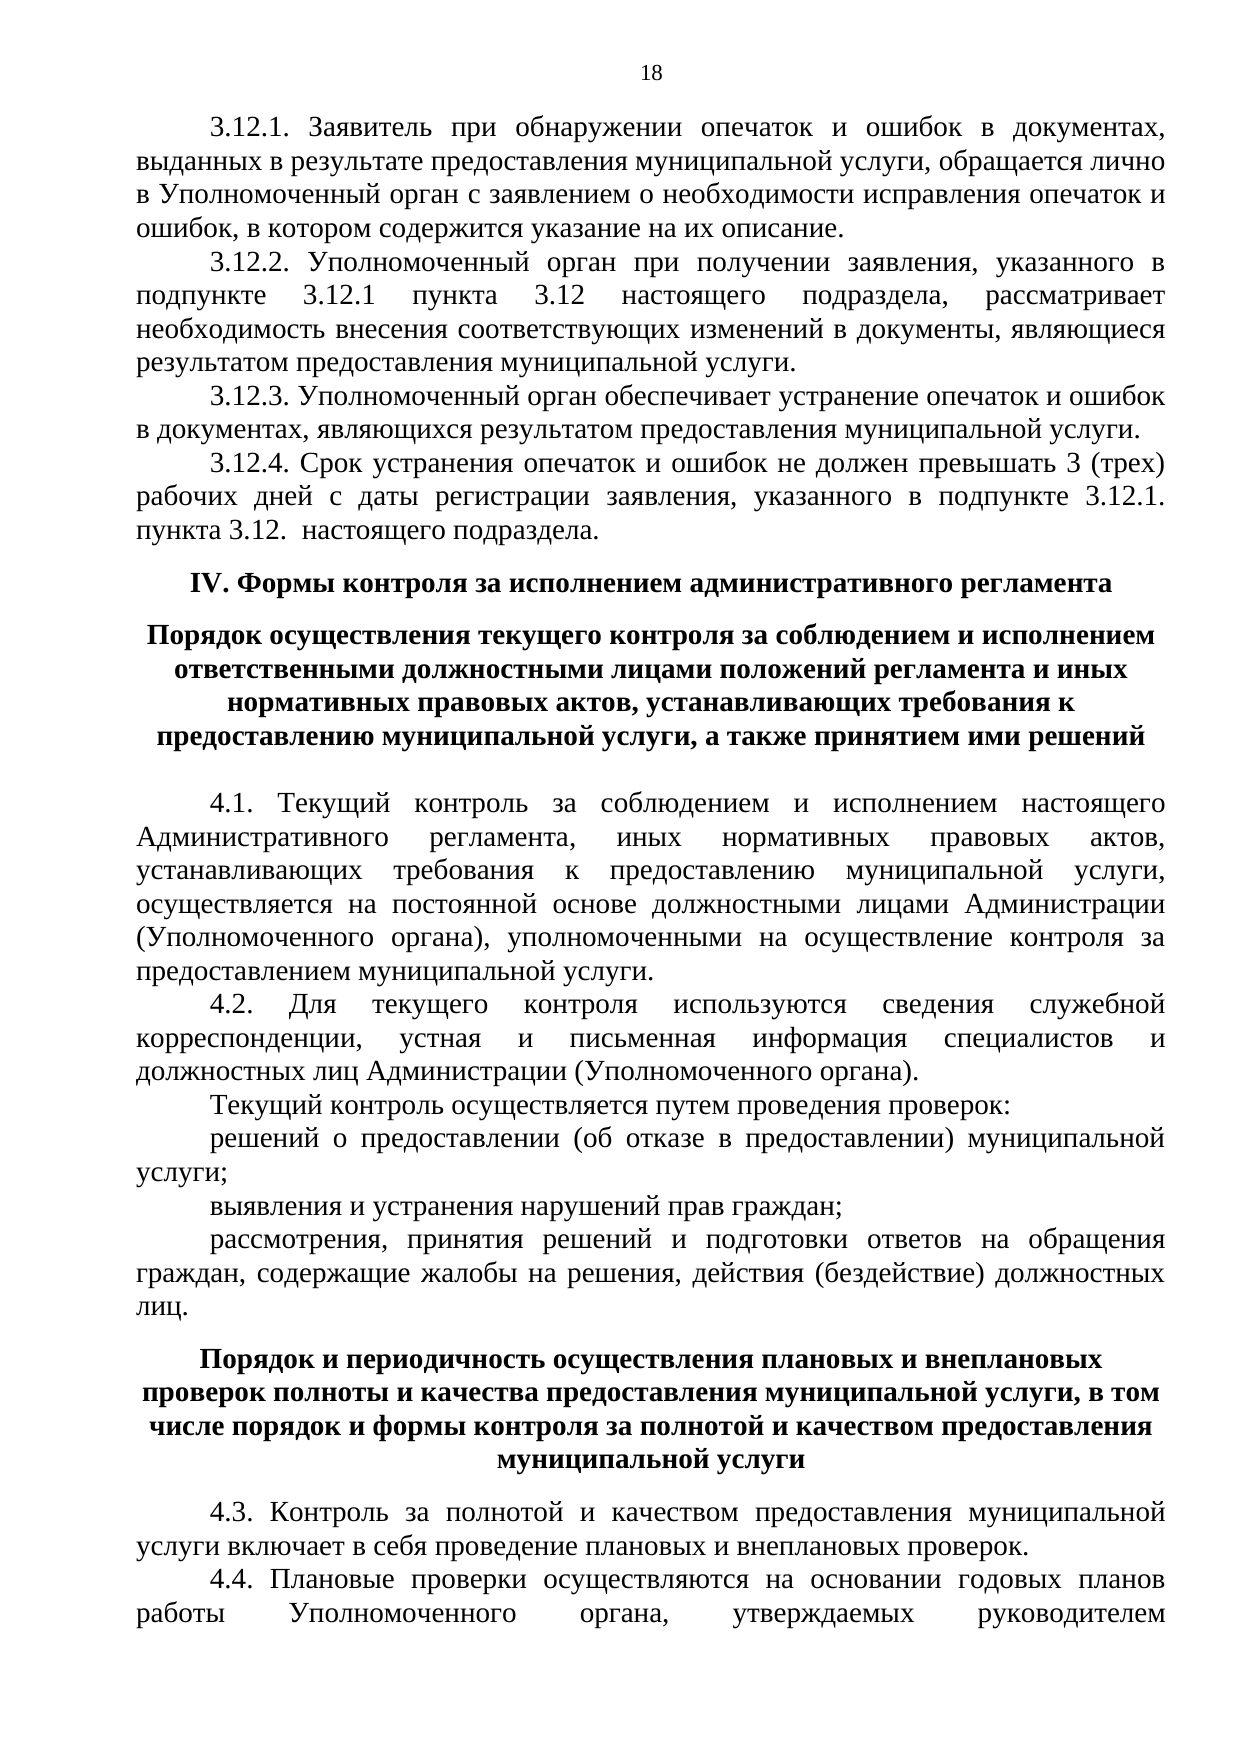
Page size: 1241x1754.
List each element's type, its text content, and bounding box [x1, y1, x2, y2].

text 4.1. Текущий контроль за соблюдением и исполнением настоящего Административного регламента, иных нормативных правовых актов, устанавливающих требования к предоставлению муниципальной услуги, осуществляется на постоянной основе должностными лицами Администрации (Уполномоченного органа), уполномоченными на осуществление контроля за предоставлением муниципальной услуги. [136, 785, 1166, 986]
text выявления и устранения нарушений прав граждан; [136, 1188, 1166, 1221]
text Текущий контроль осуществляется путем проведения проверок: [136, 1087, 1166, 1121]
text 4.3. Контроль за полнотой и качеством предоставления муниципальной услуги включает в себя проведение плановых и внеплановых проверок. [136, 1494, 1166, 1561]
text 3.12.2. Уполномоченный орган при получении заявления, указанного в подпункте 3.12.1 пункта 3.12 настоящего подраздела, рассматривает необходимость внесения соответствующих изменений в документы, являющиеся результатом предоставления муниципальной услуги. [136, 244, 1166, 378]
text Порядок и периодичность осуществления плановых и внеплановых проверок полноты и качества предоставления муниципальной услуги, в том числе порядок и формы контроля за полнотой и качеством предоставления муниципальной услуги [136, 1341, 1166, 1475]
text 3.12.1. Заявитель при обнаружении опечаток и ошибок в документах, выданных в результате предоставления муниципальной услуги, обращается лично в Уполномоченный орган с заявлением о необходимости исправления опечаток и ошибок, в котором содержится указание на их описание. [136, 109, 1166, 244]
text решений о предоставлении (об отказе в предоставлении) муниципальной услуги; [136, 1121, 1166, 1188]
text рассмотрения, принятия решений и подготовки ответов на обращения граждан, содержащие жалобы на решения, действия (бездействие) должностных лиц. [136, 1221, 1166, 1322]
text 3.12.3. Уполномоченный орган обеспечивает устранение опечаток и ошибок в документах, являющихся результатом предоставления муниципальной услуги. [136, 378, 1166, 445]
text 4.2. Для текущего контроля используются сведения служебной корреспонденции, устная и письменная информация специалистов и должностных лиц Администрации (Уполномоченного органа). [136, 986, 1166, 1087]
text IV. Формы контроля за исполнением административного регламента [136, 565, 1166, 598]
text 3.12.4. Срок устранения опечаток и ошибок не должен превышать 3 (трех) рабочих дней с даты регистрации заявления, указанного в подпункте 3.12.1. пункта 3.12. настоящего подраздела. [136, 445, 1166, 546]
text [136, 1561, 1166, 1628]
text Порядок осуществления текущего контроля за соблюдением и исполнением ответственными должностными лицами положений регламента и иных нормативных правовых актов, устанавливающих требования к предоставлению муниципальной услуги, а также принятием ими решений [136, 617, 1166, 752]
